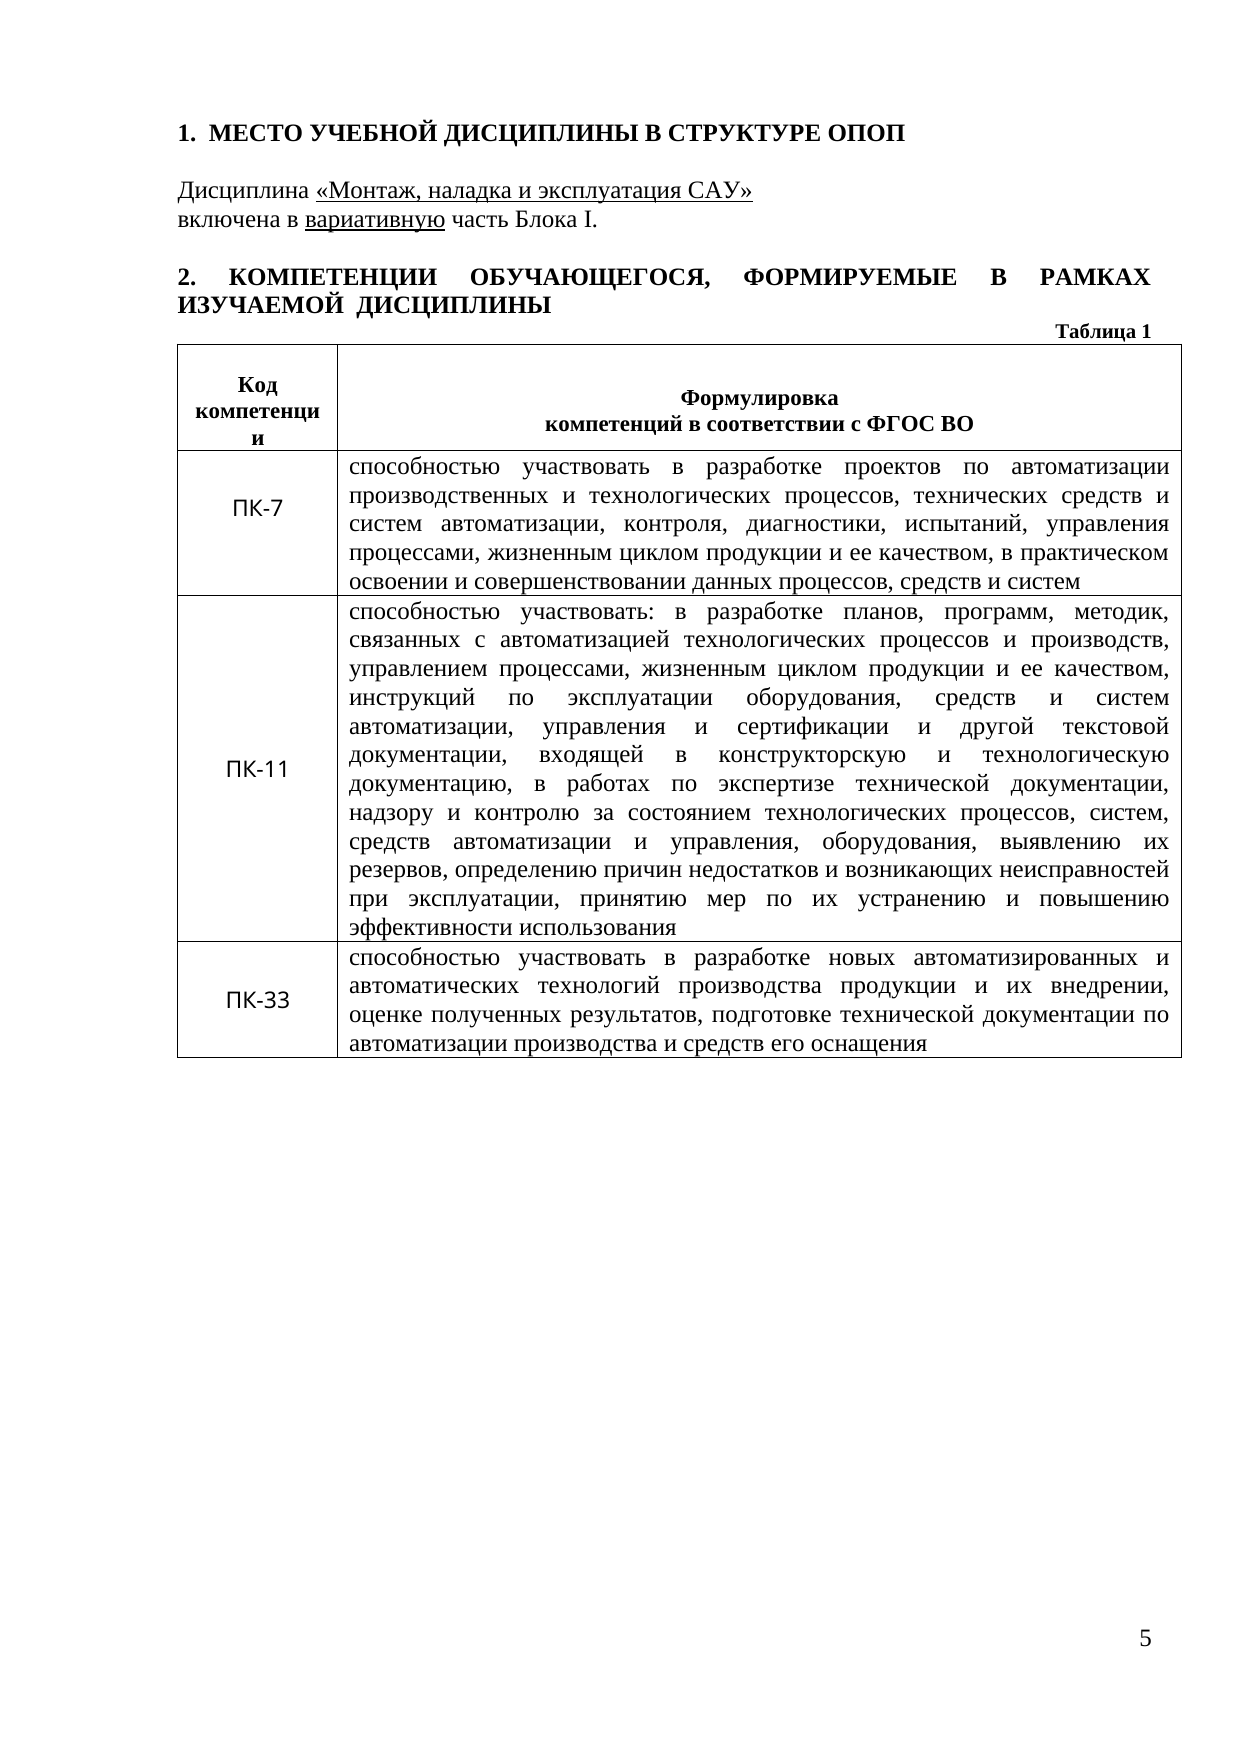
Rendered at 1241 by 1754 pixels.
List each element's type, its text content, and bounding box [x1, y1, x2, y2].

text Таблица 1 [177, 319, 1152, 343]
text 2. КОМПЕТЕНЦИИ ОБУЧАЮЩЕГОСЯ, ФОРМИРУЕМЫЕ В РАМКАХ ИЗУЧАЕМОЙ ДИСЦИПЛИНЫ [177, 262, 1152, 319]
text 1. МЕСТО УЧЕБНОЙ ДИСЦИПЛИНЫ В СТРУКТУРЕ ОПОП [177, 118, 1152, 147]
table_header Код компетенции [178, 345, 337, 450]
table_cell ПК-7 [178, 451, 337, 595]
text Дисциплина «Монтаж, наладка и эксплуатация САУ» [177, 176, 1152, 204]
table_cell способностью участвовать: в разработке планов, программ, методик, связанных с автоматизацией технологических процессов и производств, управлением процессами, жизненным циклом продукции и ее качеством, инструкций по эксплуатации оборудования, средств и систем автоматизации, управления и сертификации и другой текстовой документации, входящей в конструкторскую и технологическую документацию, в работах по экспертизе технической документации, надзору и контролю за состоянием технологических процессов, систем, средств автоматизации и управления, оборудования, выявлению их резервов, определению причин недостатков и возникающих неисправностей при эксплуатации, принятию мер по их устранению и повышению эффективности использования [338, 596, 1181, 941]
table_cell способностью участвовать в разработке проектов по автоматизации производственных и технологических процессов, технических средств и систем автоматизации, контроля, диагностики, испытаний, управления процессами, жизненным циклом продукции и ее качеством, в практическом освоении и совершенствовании данных процессов, средств и систем [338, 451, 1181, 595]
text включена в вариативную часть Блока I. [177, 204, 1152, 233]
table_cell ПК-33 [178, 942, 337, 1057]
table_header Формулировка компетенций в соответствии с ФГОС ВО [338, 345, 1181, 450]
table_cell ПК-11 [178, 596, 337, 941]
table_cell способностью участвовать в разработке новых автоматизированных и автоматических технологий производства продукции и их внедрении, оценке полученных результатов, подготовке технической документации по автоматизации производства и средств его оснащения [338, 942, 1181, 1057]
